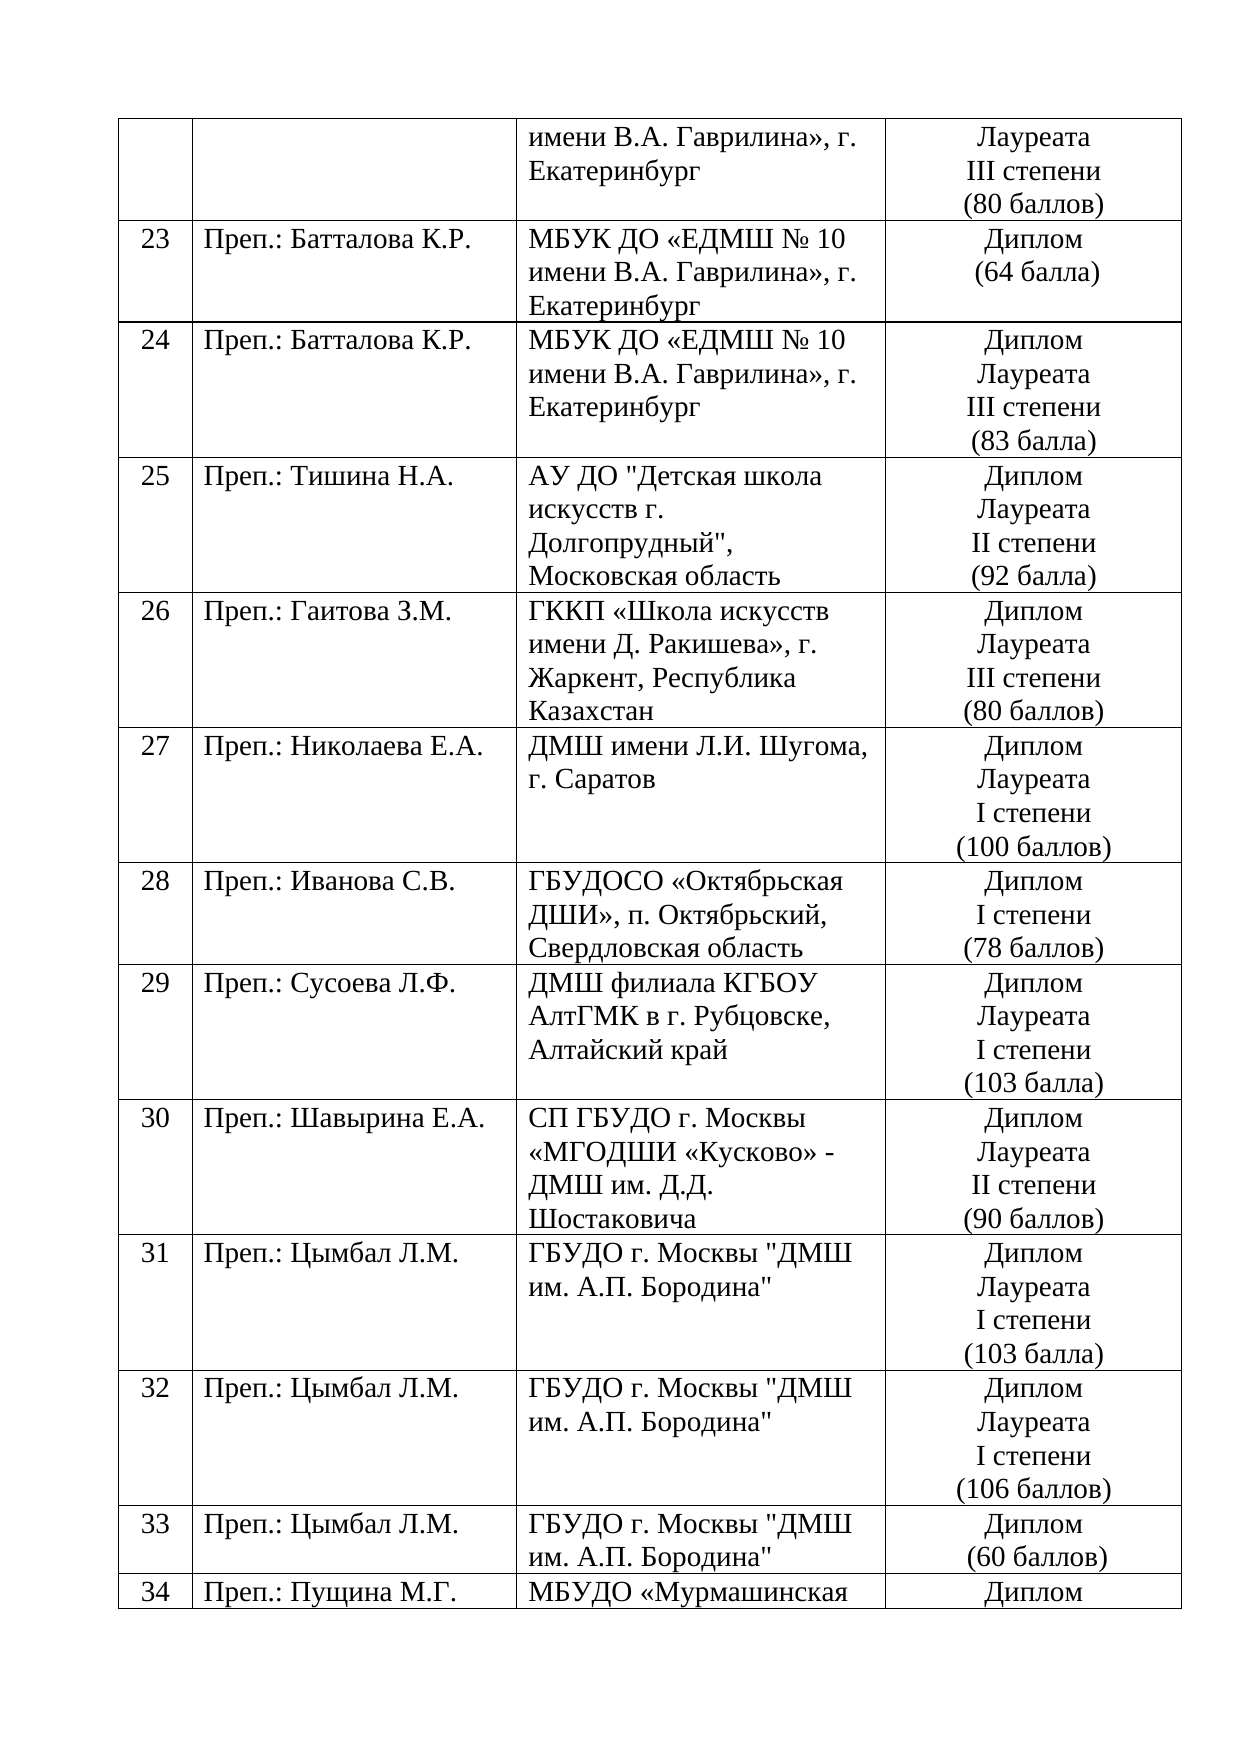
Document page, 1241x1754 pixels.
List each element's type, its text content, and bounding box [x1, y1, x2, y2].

table_cell Диплом Лауреата II степени (92 балла) [886, 458, 1181, 592]
table_cell Диплом Лауреата I степени (106 баллов) [886, 1371, 1181, 1505]
table_cell ГБУДО г. Москвы "ДМШ им. А.П. Бородина" [517, 1371, 885, 1505]
table_cell Преп.: Тишина Н.А. [193, 458, 516, 592]
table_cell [886, 119, 1181, 220]
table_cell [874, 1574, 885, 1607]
table_cell Диплом Лауреата I степени (100 баллов) [886, 728, 1181, 862]
table_cell ДМШ имени Л.И. Шугома, г. Саратов [517, 728, 885, 862]
table_cell Диплом Лауреата III степени (83 балла) [886, 323, 1181, 457]
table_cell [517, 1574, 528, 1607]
table_cell ГБУДО г. Москвы "ДМШ им. А.П. Бородина" [517, 1235, 885, 1369]
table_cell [886, 1574, 1181, 1607]
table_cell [517, 119, 885, 220]
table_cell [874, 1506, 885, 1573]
table_cell Преп.: Цымбал Л.М. [193, 1235, 516, 1369]
table_cell Преп.: Батталова К.Р. [193, 323, 516, 457]
table_cell Диплом Лауреата I степени (103 балла) [886, 965, 1181, 1099]
table_cell Диплом Лауреата II степени (90 баллов) [886, 1100, 1181, 1234]
table_cell Преп.: Иванова С.В. [193, 863, 516, 964]
table_cell 33 [119, 1506, 192, 1573]
table_cell Диплом Лауреата I степени (103 балла) [886, 1235, 1181, 1369]
table_cell 22 [119, 119, 192, 220]
table_cell 32 [119, 1371, 192, 1505]
table_cell Диплом (60 баллов) [886, 1506, 1181, 1573]
table_cell 34 [119, 1574, 192, 1607]
table_cell Диплом Лауреата III степени (80 баллов) [886, 593, 1181, 727]
table_cell Диплом (64 балла) [886, 221, 1181, 321]
table_cell 23 [119, 221, 192, 321]
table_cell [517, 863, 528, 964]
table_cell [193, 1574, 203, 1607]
table_cell Преп.: Шавырина Е.А. [193, 1100, 516, 1234]
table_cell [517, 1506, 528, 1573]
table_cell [517, 221, 885, 321]
table_cell Преп.: Батталова К.Р. [193, 221, 516, 321]
table_cell Преп.: Николаева Е.А. [193, 728, 516, 862]
table_cell Преп.: Сусоева Л.Ф. [193, 965, 516, 1099]
table_cell Преп.: Гаитова З.М. [193, 593, 516, 727]
table_cell Преп.: Цымбал Л.М. [193, 1371, 516, 1505]
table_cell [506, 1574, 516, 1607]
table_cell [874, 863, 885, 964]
table_cell Диплом I степени (78 баллов) [886, 863, 1181, 964]
table_cell МБУК ДО «ЕДМШ № 10 имени В.А. Гаврилина», г. Екатеринбург [517, 323, 885, 457]
table_cell 29 [119, 965, 192, 1099]
table_cell 30 [119, 1100, 192, 1234]
table_cell 24 [119, 323, 192, 457]
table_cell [193, 119, 516, 220]
table_cell 27 [119, 728, 192, 862]
table_cell ДМШ филиала КГБОУ АлтГМК в г. Рубцовске, Алтайский край [517, 965, 885, 1099]
table_cell 31 [119, 1235, 192, 1369]
table_cell Преп.: Цымбал Л.М. [193, 1506, 516, 1573]
table_cell АУ ДО "Детская школа искусств г. Долгопрудный", Московская область [517, 458, 885, 592]
table_cell 28 [119, 863, 192, 964]
table_cell 25 [119, 458, 192, 592]
table_cell 26 [119, 593, 192, 727]
